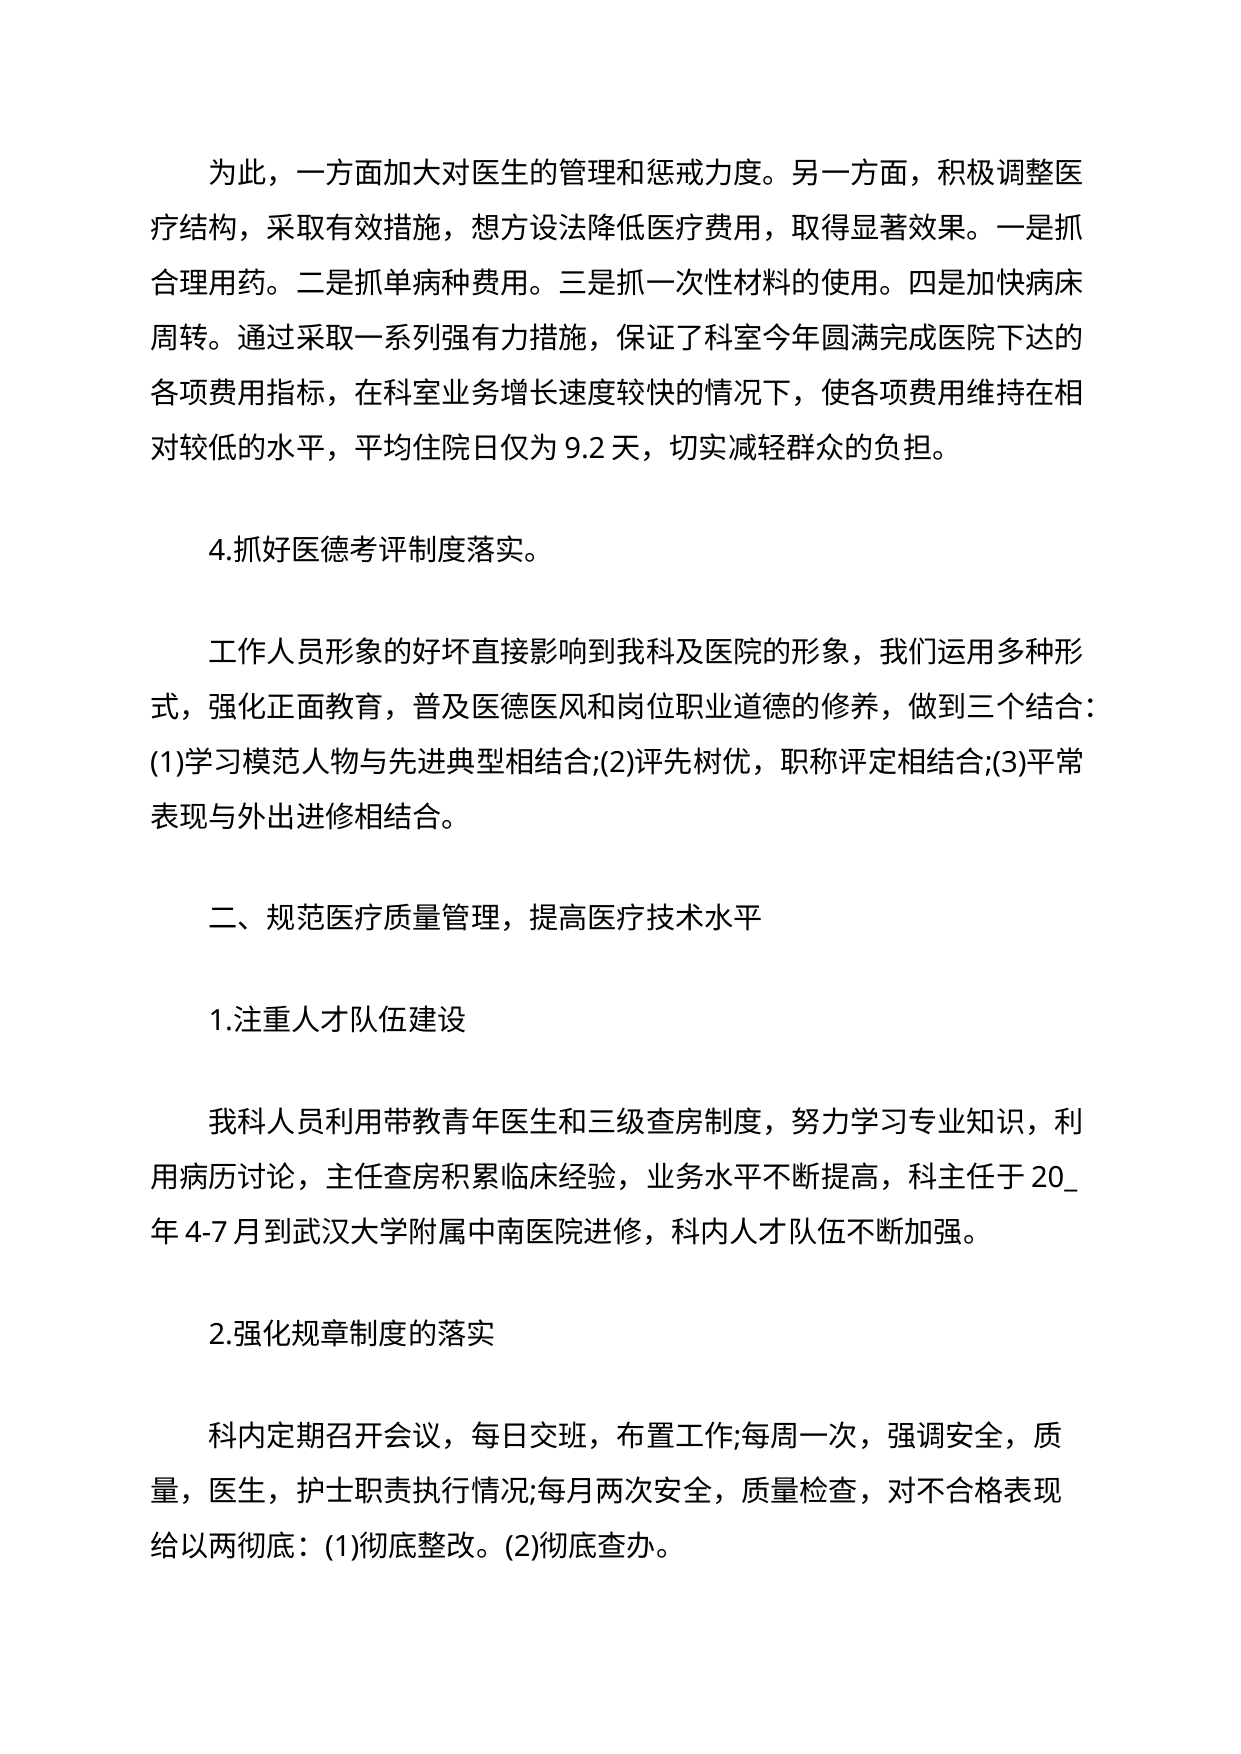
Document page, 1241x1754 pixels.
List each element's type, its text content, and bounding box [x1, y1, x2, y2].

text 二、规范医疗质量管理，提高医疗技术水平 [150, 895, 1090, 937]
text 为此，一方面加大对医生的管理和惩戒力度。另一方面，积极调整医疗结构，采取有效措施，想方设法降低医疗费用，取得显著效果。一是抓合理用药。二是抓单病种费用。三是抓一次性材料的使用。四是加快病床周转。通过采取一系列强有力措施，保证了科室今年圆满完成医院下达的各项费用指标，在科室业务增长速度较快的情况下，使各项费用维持在相对较低的水平，平均住院日仅为9.2天，切实减轻群众的负担。 [150, 150, 1090, 467]
text 科内定期召开会议，每日交班，布置工作;每周一次，强调安全，质量，医生，护士职责执行情况;每月两次安全，质量检查，对不合格表现给以两彻底：(1)彻底整改。(2)彻底查办。 [150, 1413, 1090, 1565]
text 1.注重人才队伍建设 [150, 997, 1090, 1039]
text 4.抓好医德考评制度落实。 [150, 526, 1090, 569]
text 工作人员形象的好坏直接影响到我科及医院的形象，我们运用多种形式，强化正面教育，普及医德医风和岗位职业道德的修养，做到三个结合：(1)学习模范人物与先进典型相结合;(2)评先树优，职称评定相结合;(3)平常表现与外出进修相结合。 [150, 628, 1090, 836]
text 我科人员利用带教青年医生和三级查房制度，努力学习专业知识，利用病历讨论，主任查房积累临床经验，业务水平不断提高，科主任于20_年4-7月到武汉大学附属中南医院进修，科内人才队伍不断加强。 [150, 1099, 1090, 1251]
text 2.强化规章制度的落实 [150, 1311, 1090, 1353]
